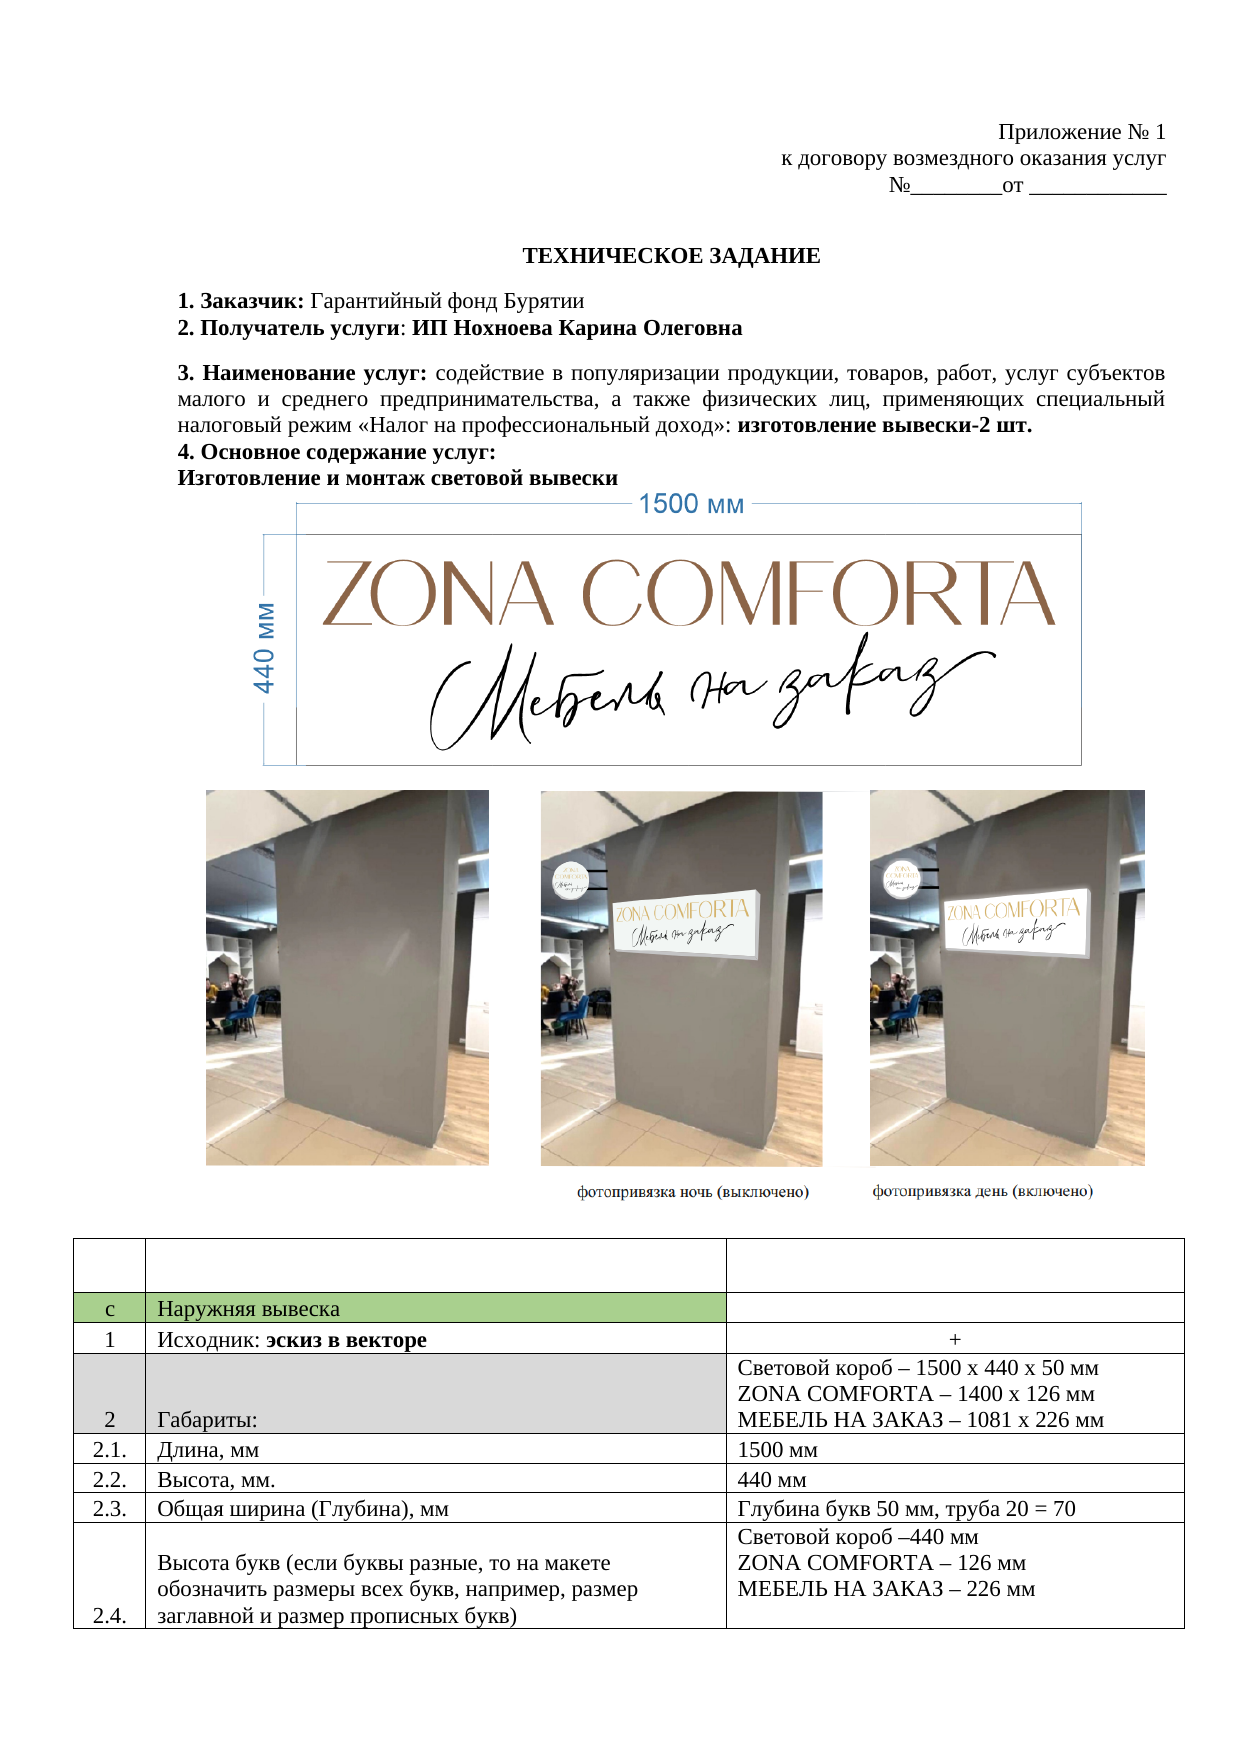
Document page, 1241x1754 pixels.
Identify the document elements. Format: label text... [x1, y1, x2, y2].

text 1. Заказчик: Гарантийный фонд Бурятии [177, 287, 1167, 314]
table_cell Высота букв (если буквы разные, то на макете обозначить размеры всех букв, например, размер заглавной и размер прописных букв) [146, 1523, 726, 1628]
table_cell Длина, мм [146, 1434, 726, 1462]
table_cell Наружняя вывеска [146, 1293, 726, 1322]
table_cell с [74, 1293, 145, 1322]
picture [198, 490, 1146, 1211]
table_cell [727, 1293, 1184, 1322]
table_cell 2.2. [74, 1464, 145, 1492]
table_cell Общая ширина (Глубина), мм [146, 1493, 726, 1522]
table_cell Световой короб –440 мм ZONA COMFORTA – 126 мм МЕБЕЛЬ НА ЗАКАЗ – 226 мм [727, 1523, 1184, 1628]
table_cell 440 мм [727, 1464, 1184, 1492]
table_header [146, 1239, 726, 1292]
text Изготовление и монтаж световой вывески [177, 464, 1167, 491]
table_cell Исходник: эскиз в векторе [146, 1323, 726, 1353]
text 3. Наименование услуг: содействие в популяризации продукции, товаров, работ, услуг субъектов малого и среднего предпринимательства, а также физических лиц, применяющих специальный налоговый режим «Налог на профессиональный доход»: изготовление вывески-2 шт. [177, 359, 1167, 438]
table_cell 1500 мм [727, 1434, 1184, 1462]
table_cell 2.4. [74, 1523, 145, 1628]
text 4. Основное содержание услуг: [103, 438, 1167, 464]
table_cell 1 [74, 1323, 145, 1353]
table_cell Высота, мм. [146, 1464, 726, 1492]
table_cell 2.1. [74, 1434, 145, 1462]
text ТЕХНИЧЕСКОЕ ЗАДАНИЕ [177, 242, 1167, 269]
table_header [727, 1239, 1184, 1292]
table_cell Глубина букв 50 мм, труба 20 = 70 [727, 1493, 1184, 1522]
text к договору возмездного оказания услуг №________от ____________ [694, 144, 1167, 197]
table_cell Габариты: [146, 1354, 726, 1433]
table_cell 2.3. [74, 1493, 145, 1522]
table_cell 2 [74, 1354, 145, 1433]
table_header [74, 1239, 145, 1292]
text 2. Получатель услуги: ИП Нохноева Карина Олеговна [177, 314, 1167, 340]
text Приложение № 1 [177, 118, 1167, 144]
table_cell + [727, 1323, 1184, 1353]
table_cell Световой короб – 1500 х 440 х 50 мм ZONA COMFORTA – 1400 х 126 мм МЕБЕЛЬ НА ЗАКАЗ – 1081 х 226 мм [727, 1354, 1184, 1433]
